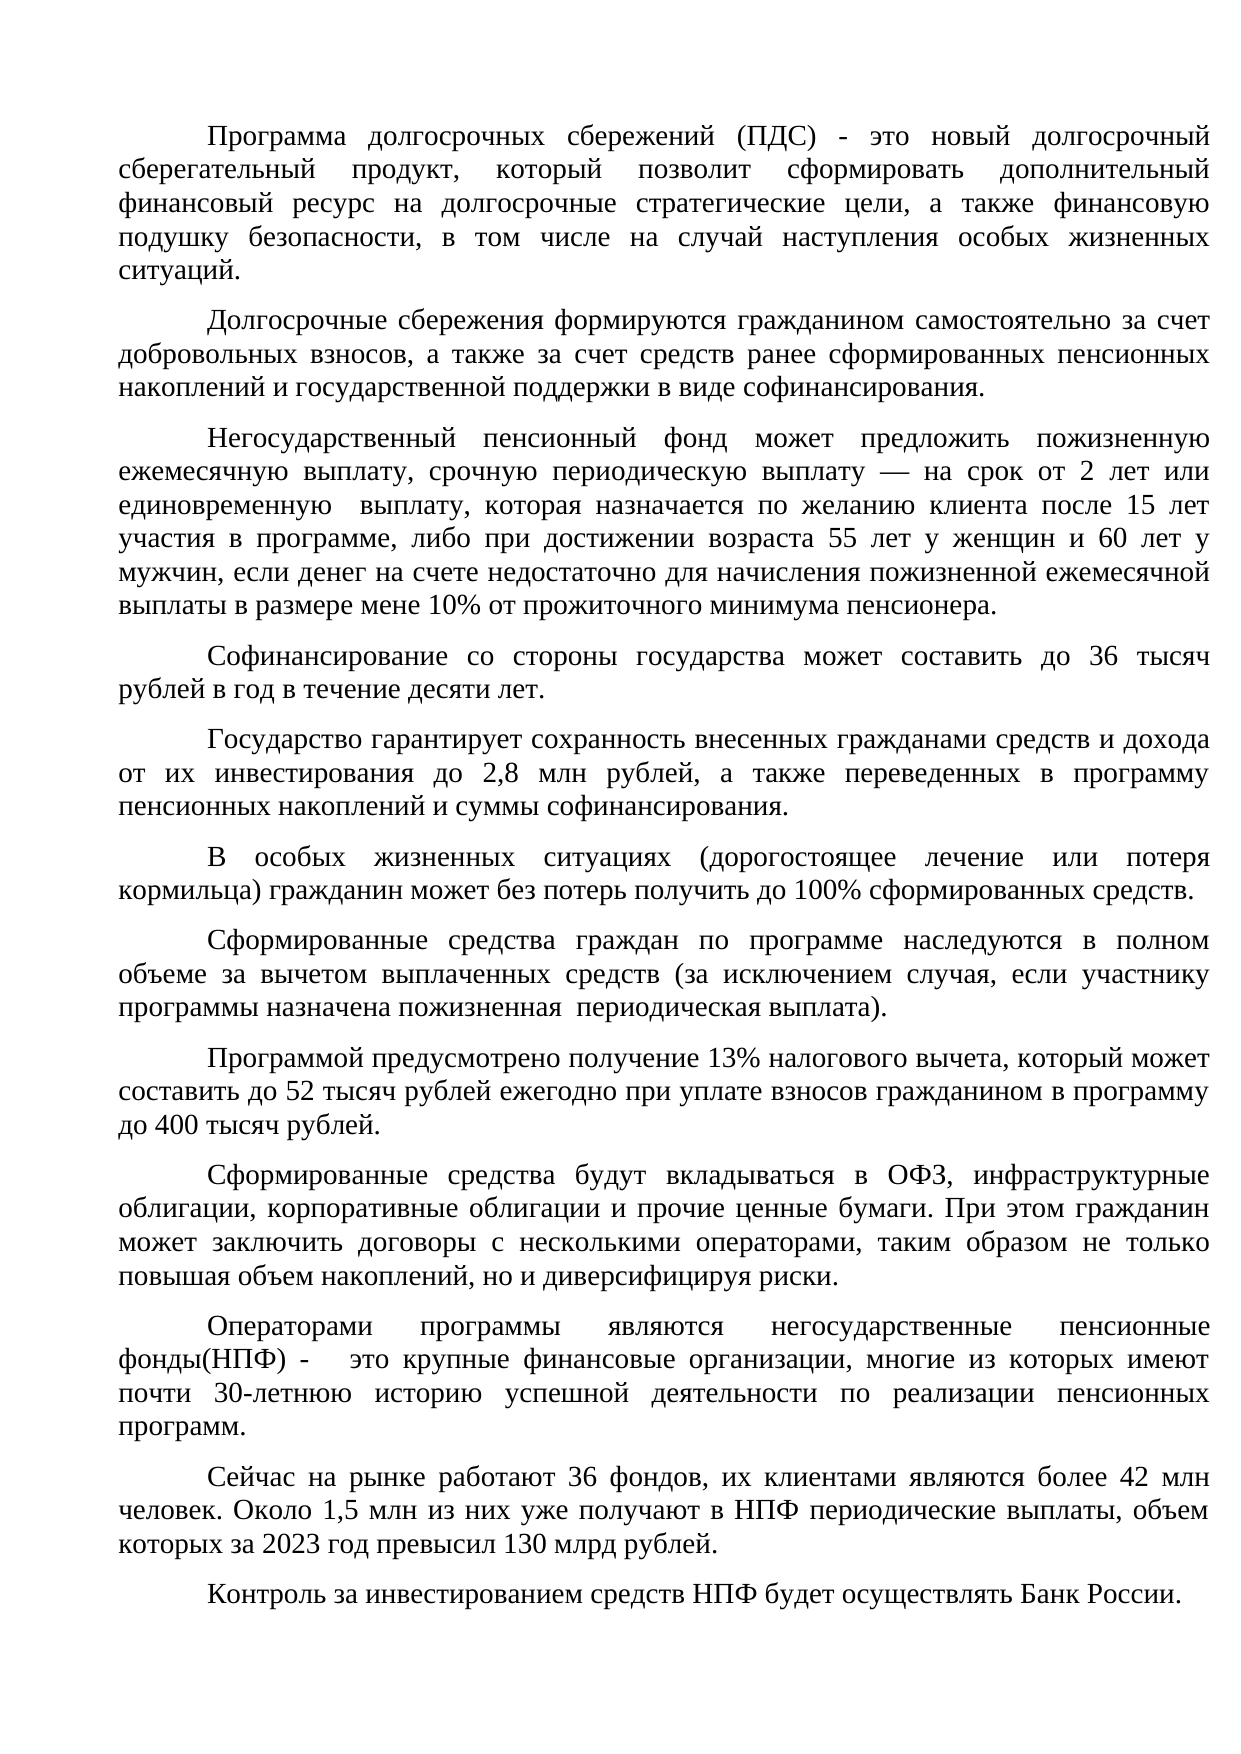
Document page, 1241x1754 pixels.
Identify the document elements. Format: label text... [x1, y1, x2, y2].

text Операторами программы являются негосударственные пенсионные фонды(НПФ) - это крупные финансовые организации, многие из которых имеют почти 30-летнюю историю успешной деятельности по реализации пенсионных программ. [118, 1308, 1211, 1442]
text В особых жизненных ситуациях (дорогостоящее лечение или потеря кормильца) гражданин может без потерь получить до 100% сформированных средств. [118, 839, 1211, 906]
text Программа долгосрочных сбережений (ПДС) - это новый долгосрочный сберегательный продукт, который позволит сформировать дополнительный финансовый ресурс на долгосрочные стратегические цели, а также финансовую подушку безопасности, в том числе на случай наступления особых жизненных ситуаций. [118, 118, 1211, 286]
text Контроль за инвестированием средств НПФ будет осуществлять Банк России. [118, 1576, 1211, 1609]
text Долгосрочные сбережения формируются гражданином самостоятельно за счет добровольных взносов, а также за счет средств ранее сформированных пенсионных накоплений и государственной поддержки в виде софинансирования. [118, 302, 1211, 403]
text Сформированные средства граждан по программе наследуются в полном объеме за вычетом выплаченных средств (за исключением случая, если участнику программы назначена пожизненная периодическая выплата). [118, 922, 1211, 1023]
text Негосударственный пенсионный фонд может предложить пожизненную ежемесячную выплату, срочную периодическую выплату — на срок от 2 лет или единовременную выплату, которая назначается по желанию клиента после 15 лет участия в программе, либо при достижении возраста 55 лет у женщин и 60 лет у мужчин, если денег на счете недостаточно для начисления пожизненной ежемесячной выплаты в размере мене 10% от прожиточного минимума пенсионера. [118, 420, 1211, 621]
text Сейчас на рынке работают 36 фондов, их клиентами являются более 42 млн человек. Около 1,5 млн из них уже получают в НПФ периодические выплаты, объем которых за 2023 год превысил 130 млрд рублей. [118, 1459, 1211, 1559]
text Государство гарантирует сохранность внесенных гражданами средств и дохода от их инвестирования до 2,8 млн рублей, а также переведенных в программу пенсионных накоплений и суммы софинансирования. [118, 721, 1211, 822]
text Сформированные средства будут вкладываться в ОФЗ, инфраструктурные облигации, корпоративные облигации и прочие ценные бумаги. При этом гражданин может заключить договоры с несколькими операторами, таким образом не только повышая объем накоплений, но и диверсифицируя риски. [118, 1157, 1211, 1291]
text Софинансирование со стороны государства может составить до 36 тысяч рублей в год в течение десяти лет. [118, 638, 1211, 705]
text Программой предусмотрено получение 13% налогового вычета, который может составить до 52 тысяч рублей ежегодно при уплате взносов гражданином в программу до 400 тысяч рублей. [118, 1040, 1211, 1140]
